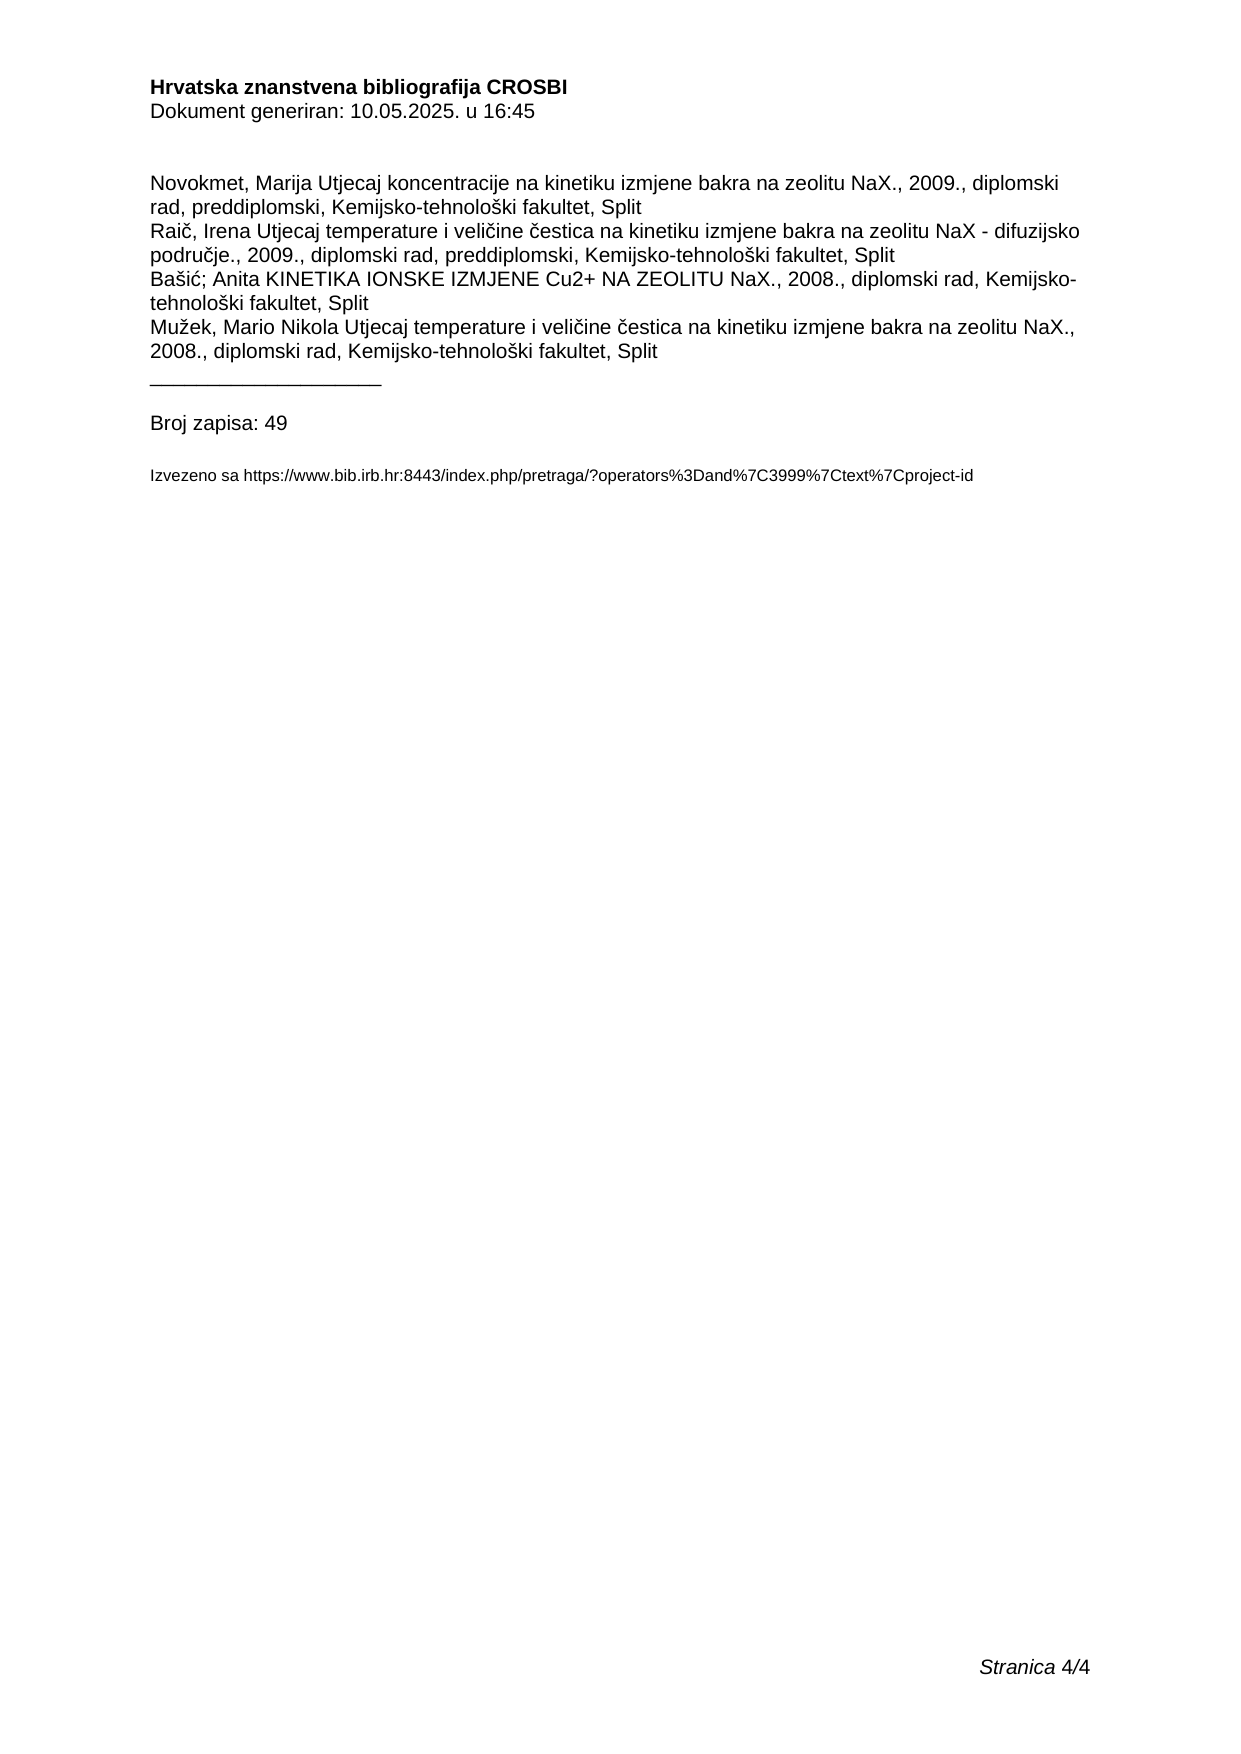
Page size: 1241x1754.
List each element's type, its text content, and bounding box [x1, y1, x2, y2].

text Broj zapisa: 49 [150, 411, 1090, 434]
text Bašić; Anita [150, 267, 1090, 315]
text Izvezeno sa https://www.bib.irb.hr:8443/index.php/pretraga/?operators%3Dand%7C3999%7Ctext%7Cproject-id [150, 466, 1090, 485]
text Raič, Irena [150, 219, 1090, 267]
text ____________________ [150, 363, 1090, 387]
text Mužek, Mario Nikola [150, 315, 1090, 363]
text Novokmet, Marija [150, 171, 1090, 219]
